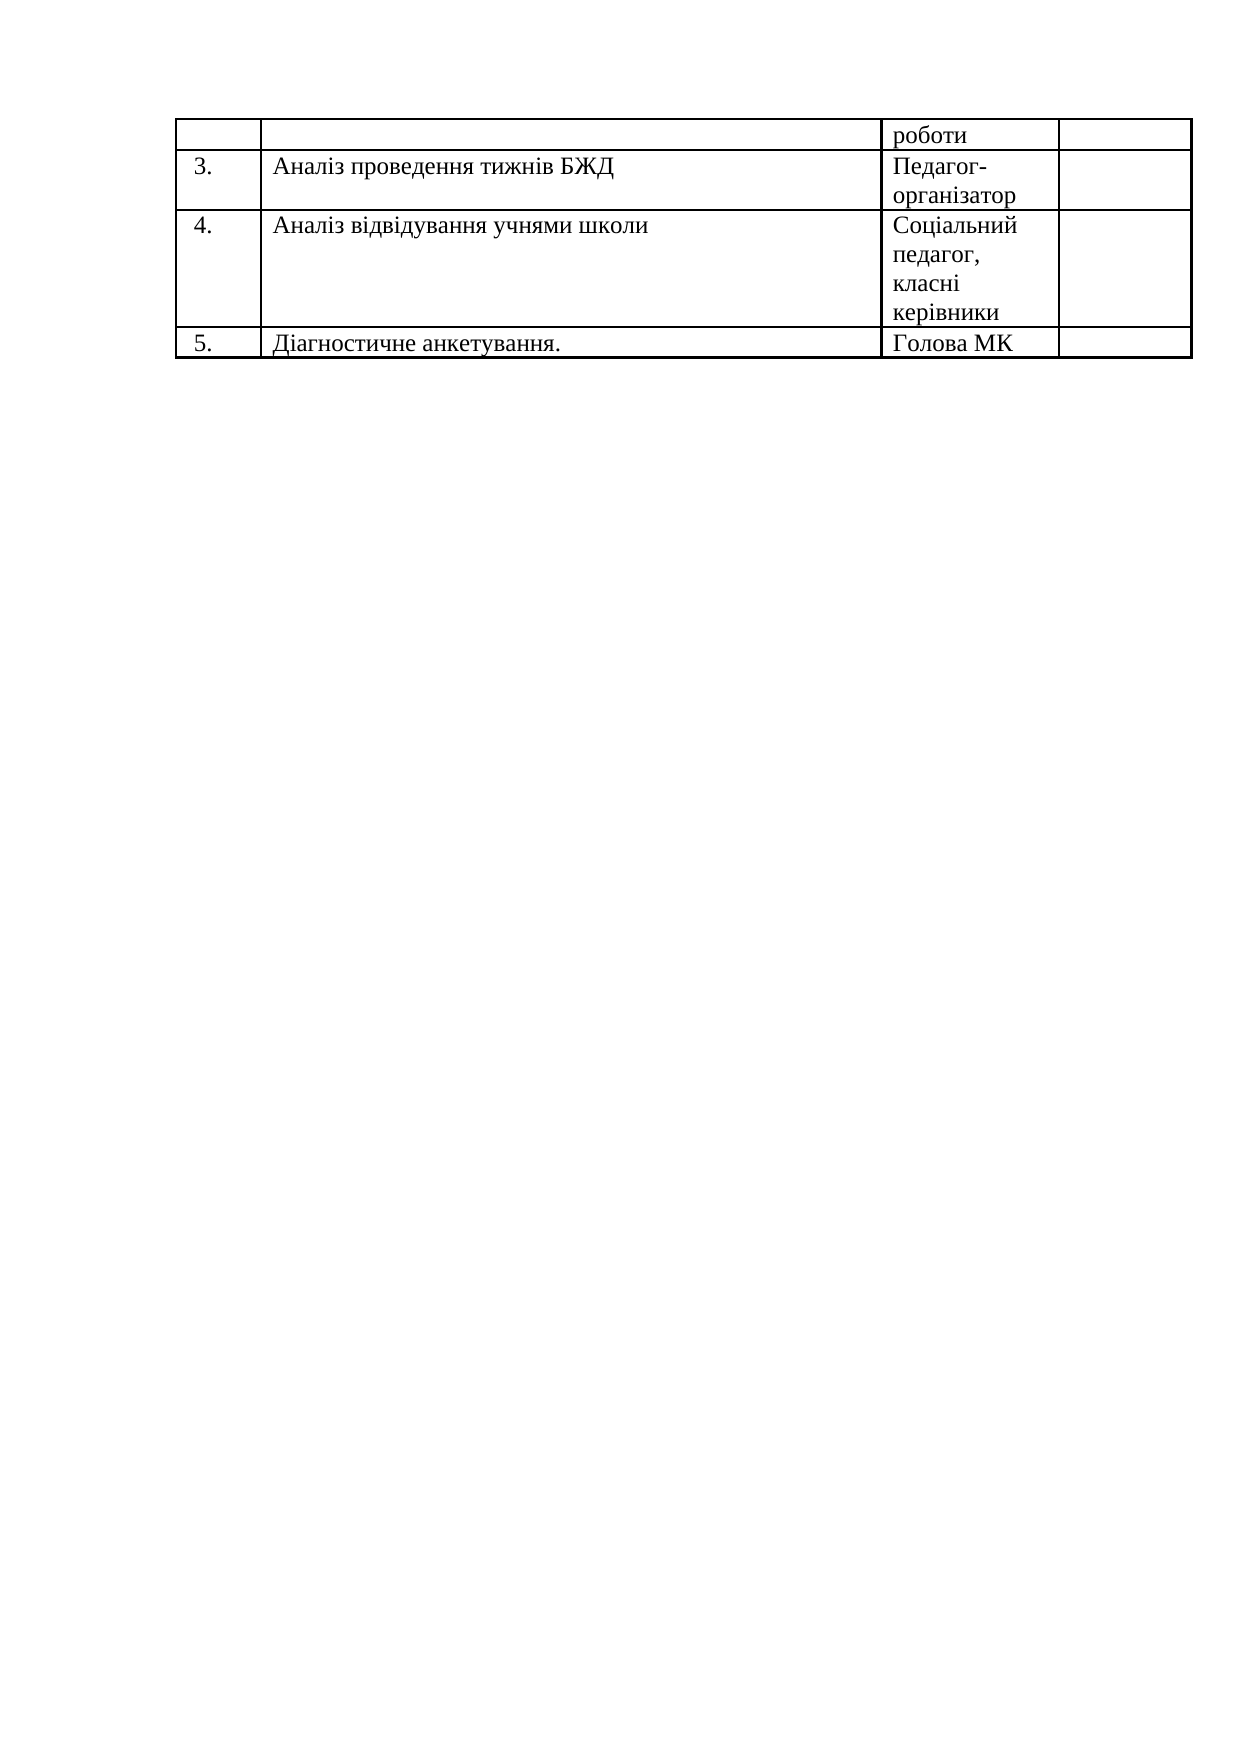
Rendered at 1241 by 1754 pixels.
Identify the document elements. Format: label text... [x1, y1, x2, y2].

table_cell 2. [177, 120, 260, 149]
table_cell Аналіз відвідування учнями школи [262, 211, 880, 326]
table_cell 5. [177, 328, 260, 356]
table_cell [1060, 120, 1190, 149]
table_cell Діагностичне анкетування. [262, 328, 880, 356]
table_cell Педагог-організатор [883, 151, 1058, 208]
table_cell Аналіз проведення тижнів БЖД [262, 151, 880, 208]
table_cell [1060, 211, 1190, 326]
table_cell [1060, 328, 1190, 356]
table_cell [262, 120, 880, 149]
table_cell [1060, 151, 1190, 208]
table_cell 3. [177, 151, 260, 208]
table_cell Голова МК [883, 328, 1058, 356]
table_cell Соціальний педагог, класні керівники [883, 211, 1058, 326]
table_cell 4. [177, 211, 260, 326]
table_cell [883, 120, 1058, 149]
